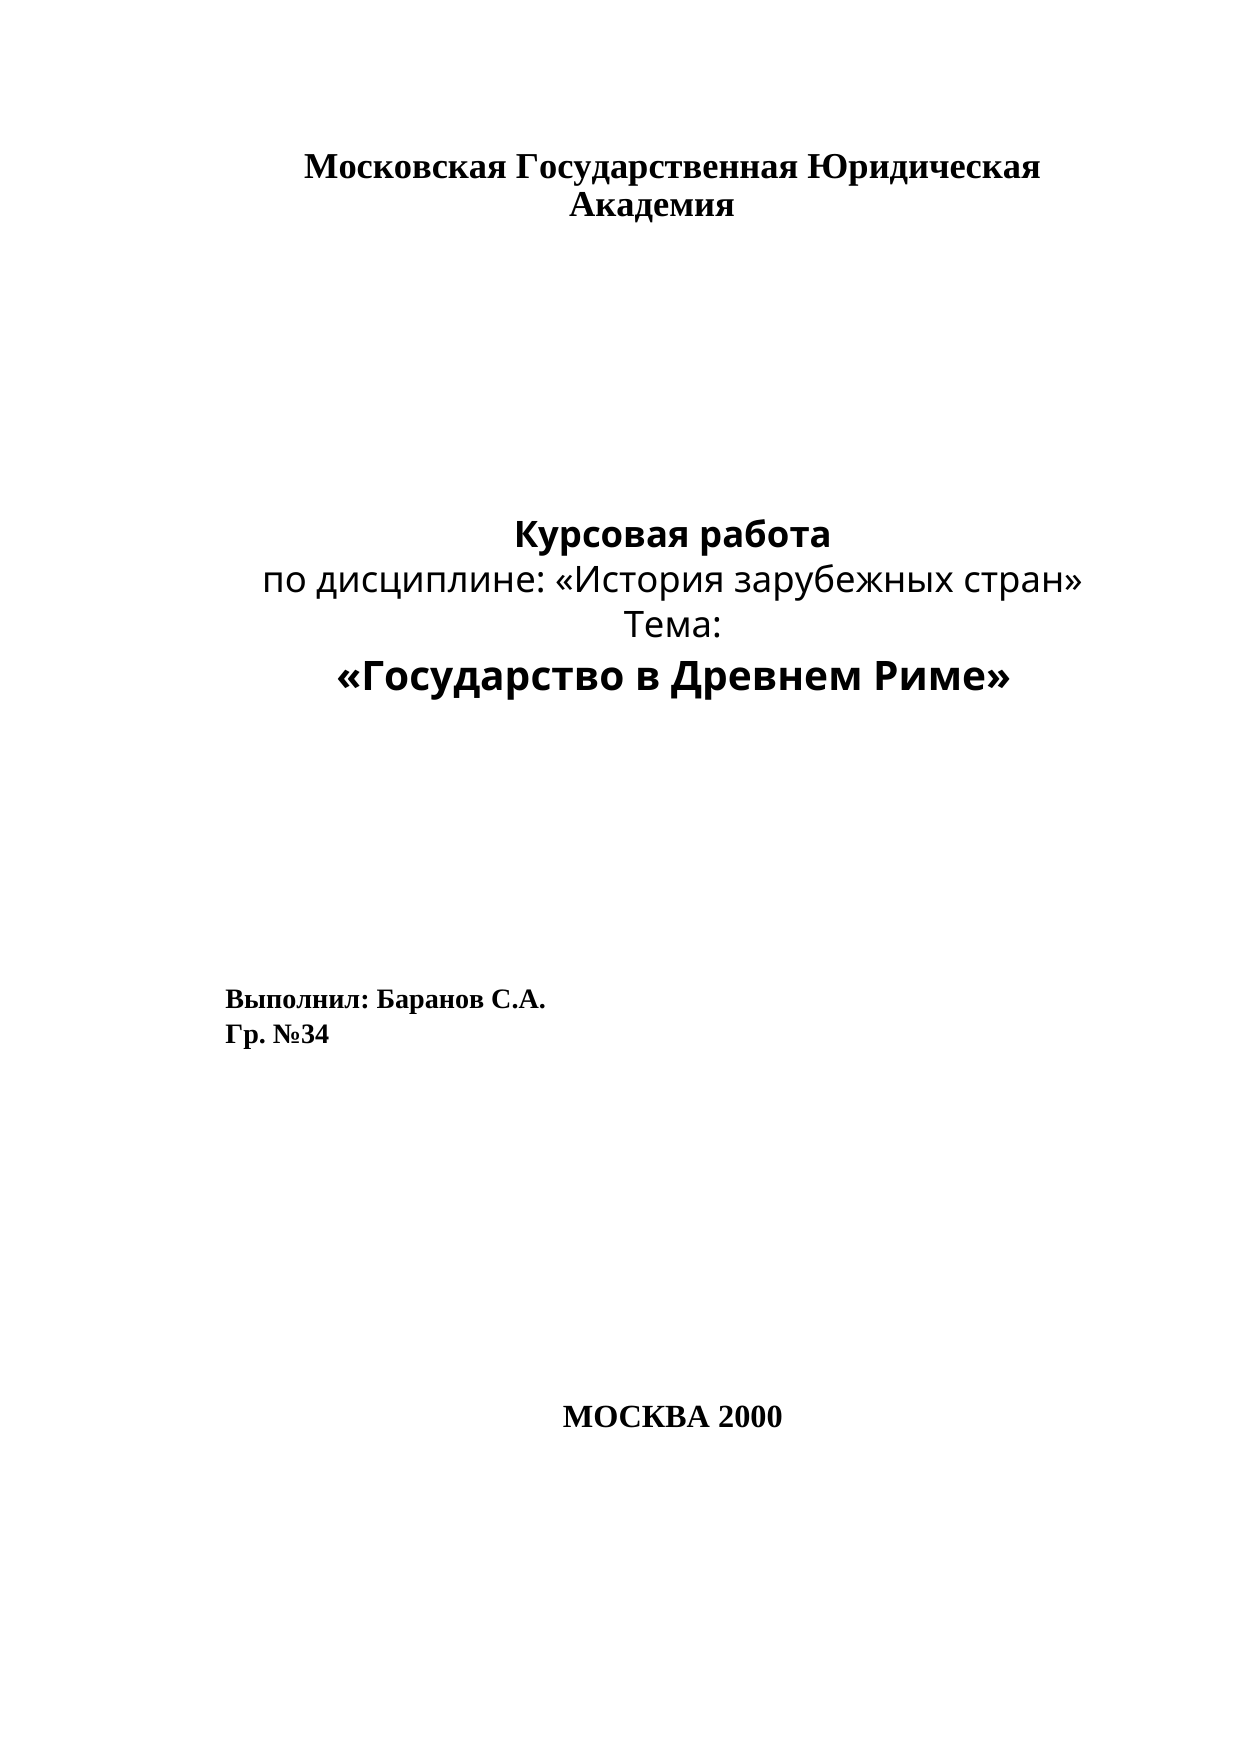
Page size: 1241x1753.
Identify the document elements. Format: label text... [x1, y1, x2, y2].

text Выполнил: Баранов С.А. [181, 982, 1122, 1015]
text Московская Государственная Юридическая Академия [181, 148, 1122, 224]
subtitle Гр. №34 [181, 1017, 1122, 1049]
text Тема: [181, 602, 1122, 647]
text МОСКВА 2000 [181, 1401, 1122, 1435]
text по дисциплине: «История зарубежных стран» [181, 557, 1122, 602]
text «Государство в Древнем Риме» [181, 647, 1122, 702]
text Курсовая работа [181, 511, 1122, 557]
